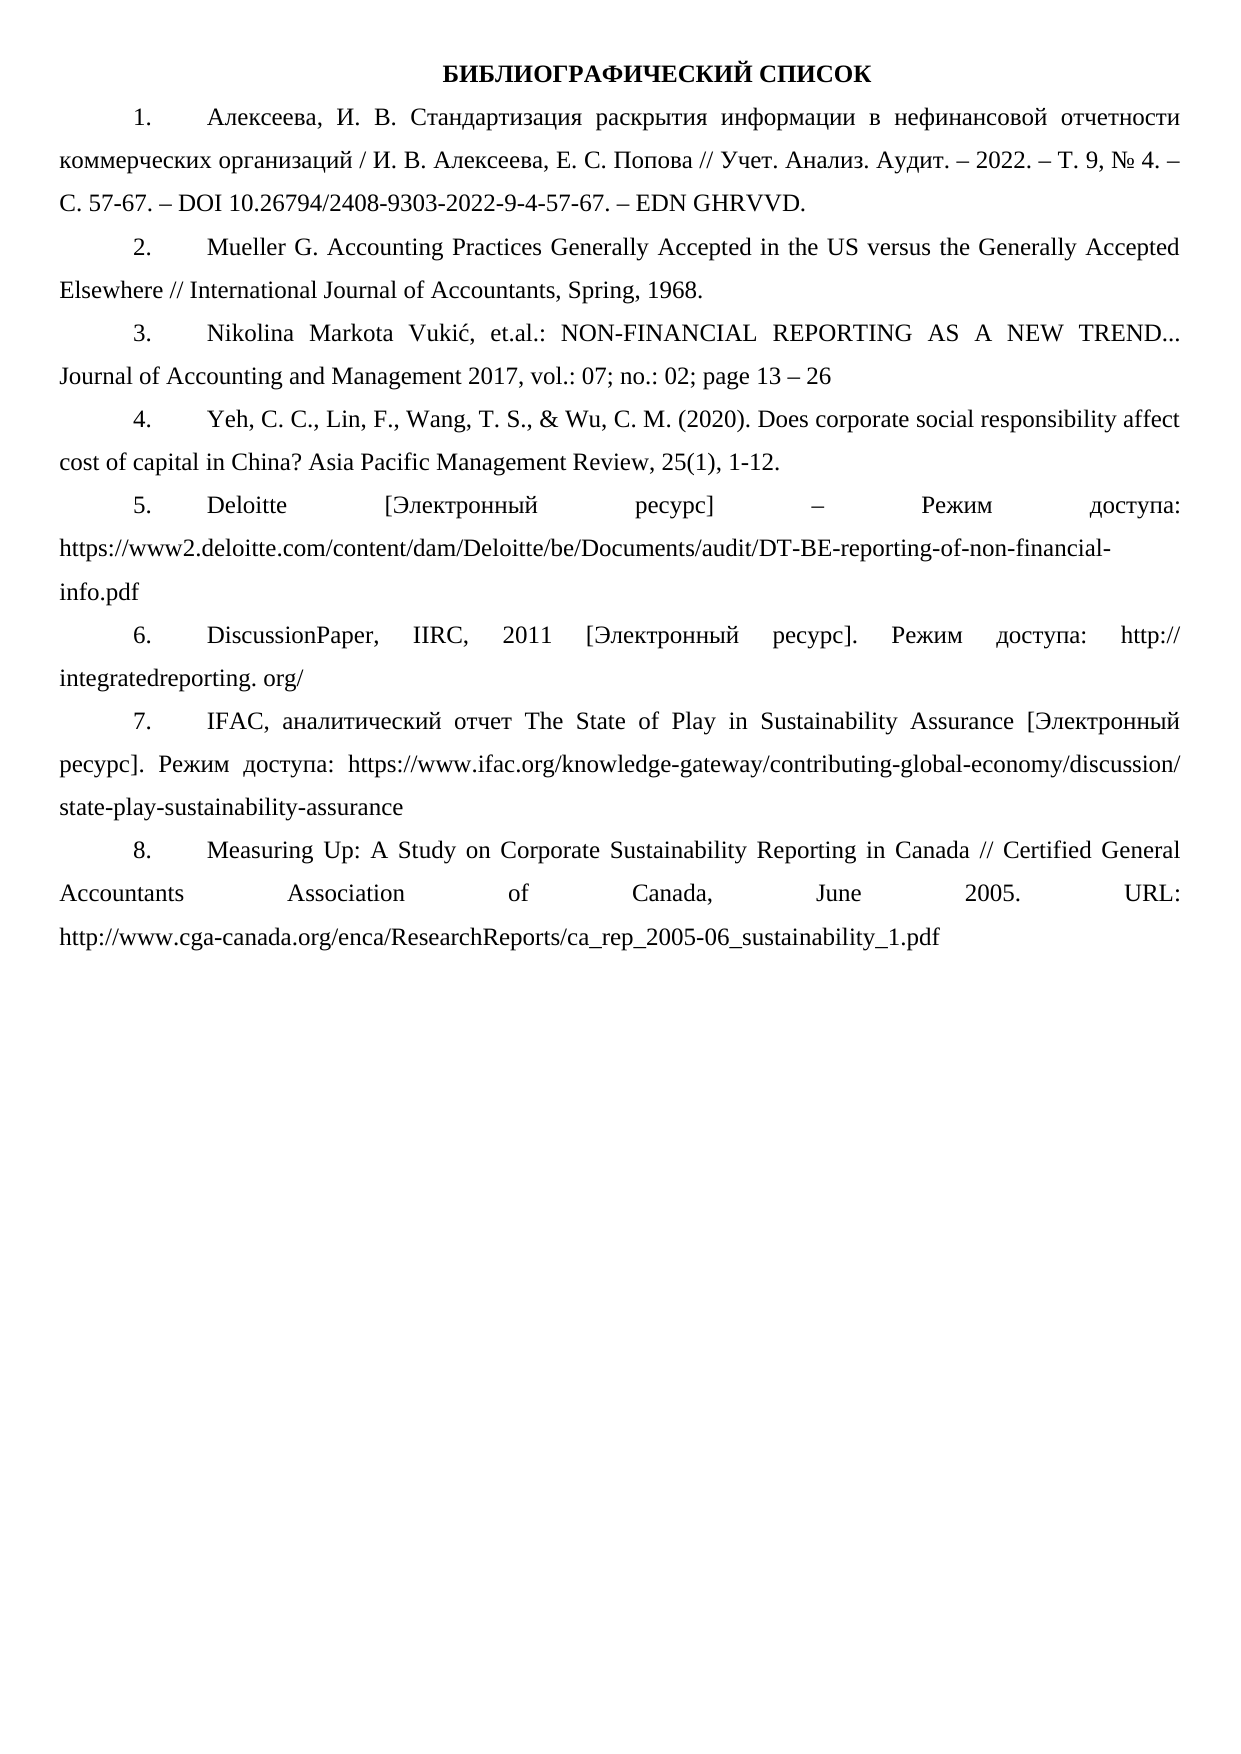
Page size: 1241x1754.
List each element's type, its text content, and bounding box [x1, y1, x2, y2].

list Yeh, C. C., Lin, F., Wang, T. S., & Wu, C. M. (2020). Does corporate social responsibility affect cost of capital in China? Asia Pacific Management Review, 25(1), 1-12. [59, 404, 1181, 476]
list Алексеева, И. В. Стандартизация раскрытия информации в нефинансовой отчетности коммерческих организаций / И. В. Алексеева, Е. С. Попова // Учет. Анализ. Аудит. – 2022. – Т. 9, № 4. – С. 57-67. – DOI 10.26794/2408-9303-2022-9-4-57-67. – EDN GHRVVD. [59, 102, 1181, 217]
list Measuring Up: A Study on Corporate Sustainability Reporting in Canada // Certified General Accountants Association of Canada, June 2005. URL: http://www.cga-canada.org/enca/ResearchReports/ca_rep_2005-06_sustainability_1.pdf [59, 835, 1181, 950]
list DiscussionPaper, IIRC, 2011 [Электронный ресурс]. Режим доступа: http:// integratedreporting. org/ [59, 620, 1181, 692]
text БИБЛИОГРАФИЧЕСКИЙ СПИСОК [59, 59, 1181, 88]
list IFAC, аналитический отчет The State of Play in Sustainability Assurance [Электронный ресурс]. Режим доступа: https://www.ifac.org/knowledge-gateway/contributing-global-economy/discussion/state-play-sustainability-assurance [59, 706, 1181, 821]
list Deloitte [Электронный ресурс] – Режим доступа: https://www2.deloitte.com/content/dam/Deloitte/be/Documents/audit/DT-BE-reporting-of-non-financial-info.pdf [59, 490, 1181, 605]
list Nikolina Markota Vukić, et.al.: NON-FINANCIAL REPORTING AS A NEW TREND... Journal of Accounting and Management 2017, vol.: 07; no.: 02; page 13 – 26 [59, 318, 1181, 390]
list Mueller G. Accounting Practices Generally Accepted in the US versus the Generally Accepted Elsewhere // International Journal of Accountants, Spring, 1968. [59, 232, 1181, 303]
